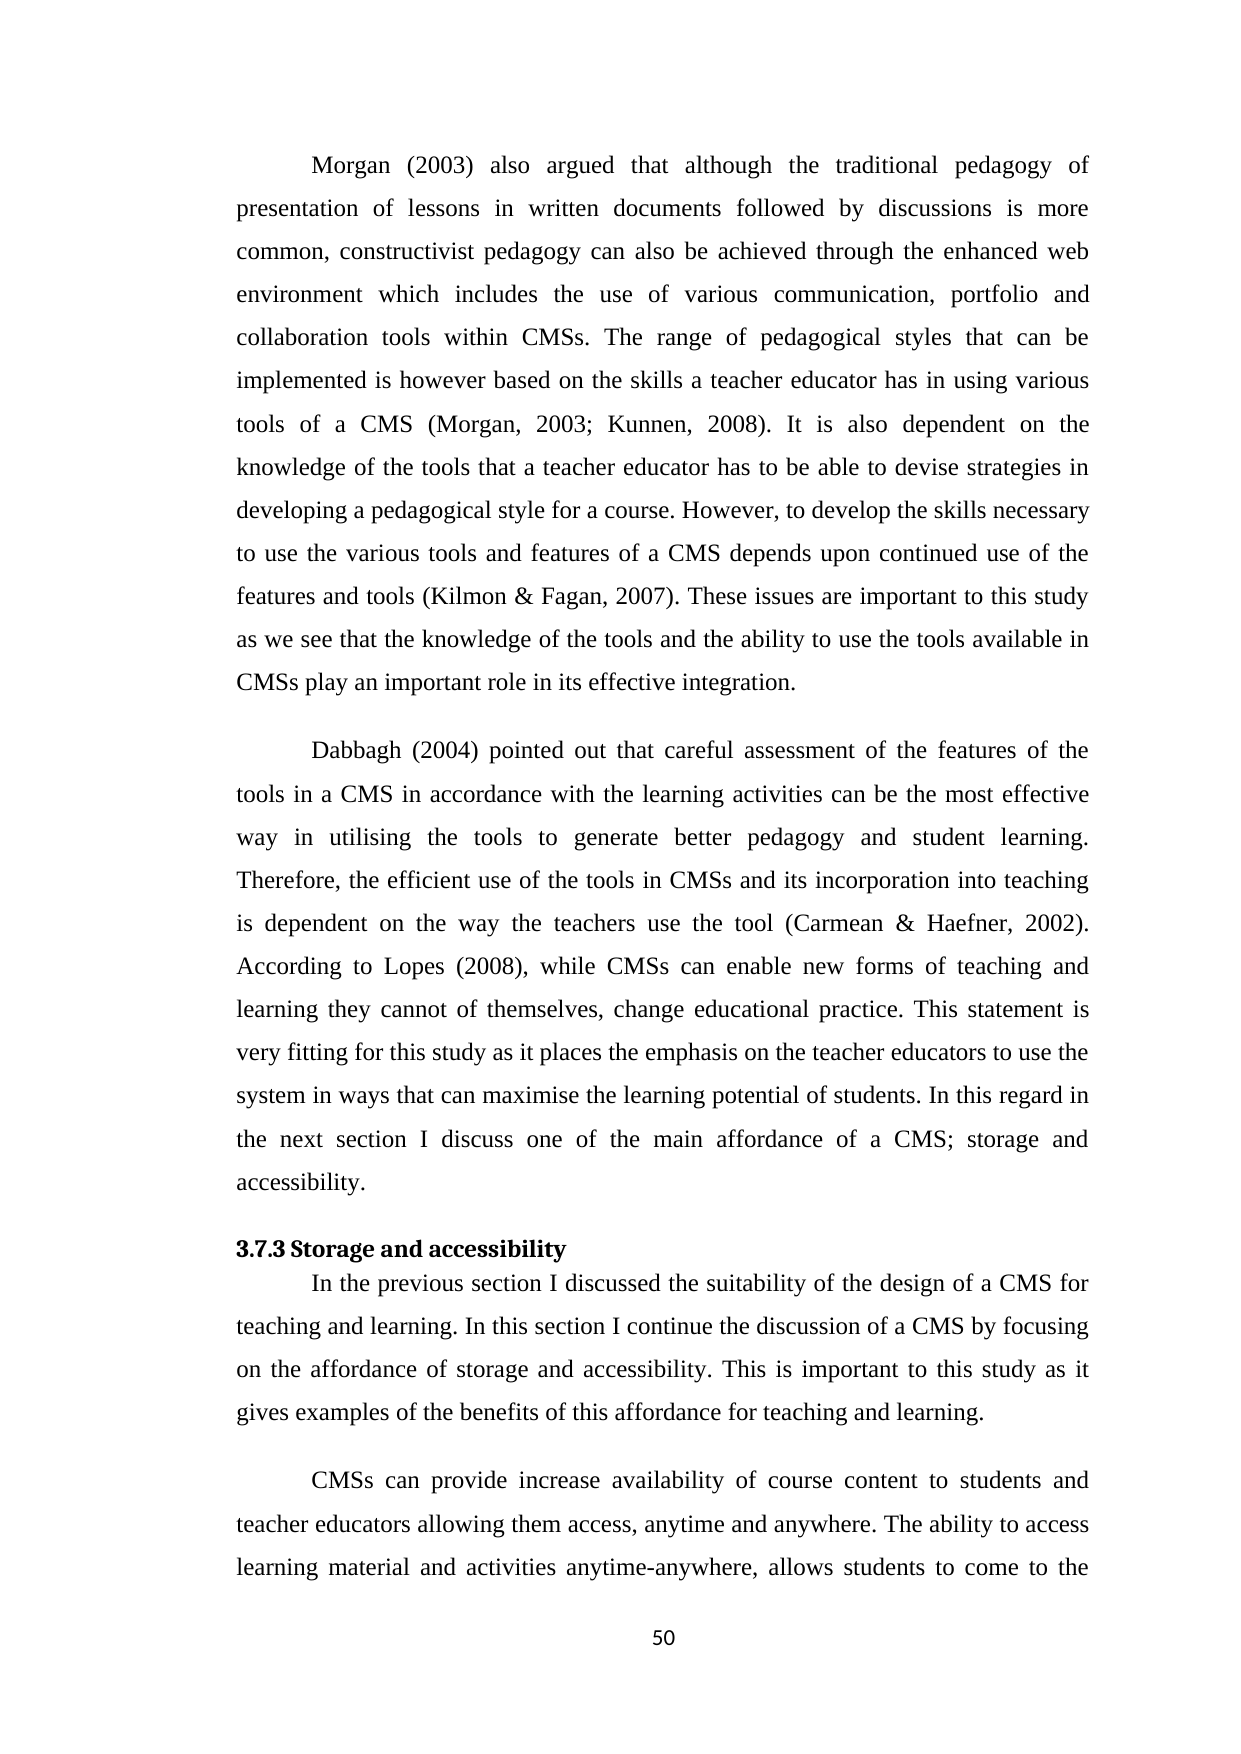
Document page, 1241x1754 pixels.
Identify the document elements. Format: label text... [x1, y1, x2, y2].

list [236, 1466, 1090, 1581]
list In the previous section I discussed the suitability of the design of a CMS for teaching and learning. In this section I continue the discussion of a CMS by focusing on the affordance of storage and accessibility. This is important to this study as it gives examples of the benefits of this affordance for teaching and learning. [236, 1268, 1090, 1426]
list Dabbagh (2004) pointed out that careful assessment of the features of the tools in a CMS in accordance with the learning activities can be the most effective way in utilising the tools to generate better pedagogy and student learning. Therefore, the efficient use of the tools in CMSs and its incorporation into teaching is dependent on the way the teachers use the tool (Carmean & Haefner, 2002). According to Lopes (2008), while CMSs can enable new forms of teaching and learning they cannot of themselves, change educational practice. This statement is very fitting for this study as it places the emphasis on the teacher educators to use the system in ways that can maximise the learning potential of students. In this regard in the next section I discuss one of the main affordance of a CMS; storage and accessibility. [236, 736, 1090, 1196]
subtitle 3.7.3 Storage and accessibility [236, 1235, 1090, 1264]
list Morgan (2003) also argued that although the traditional pedagogy of presentation of lessons in written documents followed by discussions is more common, constructivist pedagogy can also be achieved through the enhanced web environment which includes the use of various communication, portfolio and collaboration tools within CMSs. The range of pedagogical styles that can be implemented is however based on the skills a teacher educator has in using various tools of a CMS (Morgan, 2003; Kunnen, 2008). It is also dependent on the knowledge of the tools that a teacher educator has to be able to devise strategies in developing a pedagogical style for a course. However, to develop the skills necessary to use the various tools and features of a CMS depends upon continued use of the features and tools (Kilmon & Fagan, 2007). These issues are important to this study as we see that the knowledge of the tools and the ability to use the tools available in CMSs play an important role in its effective integration. [236, 150, 1090, 696]
